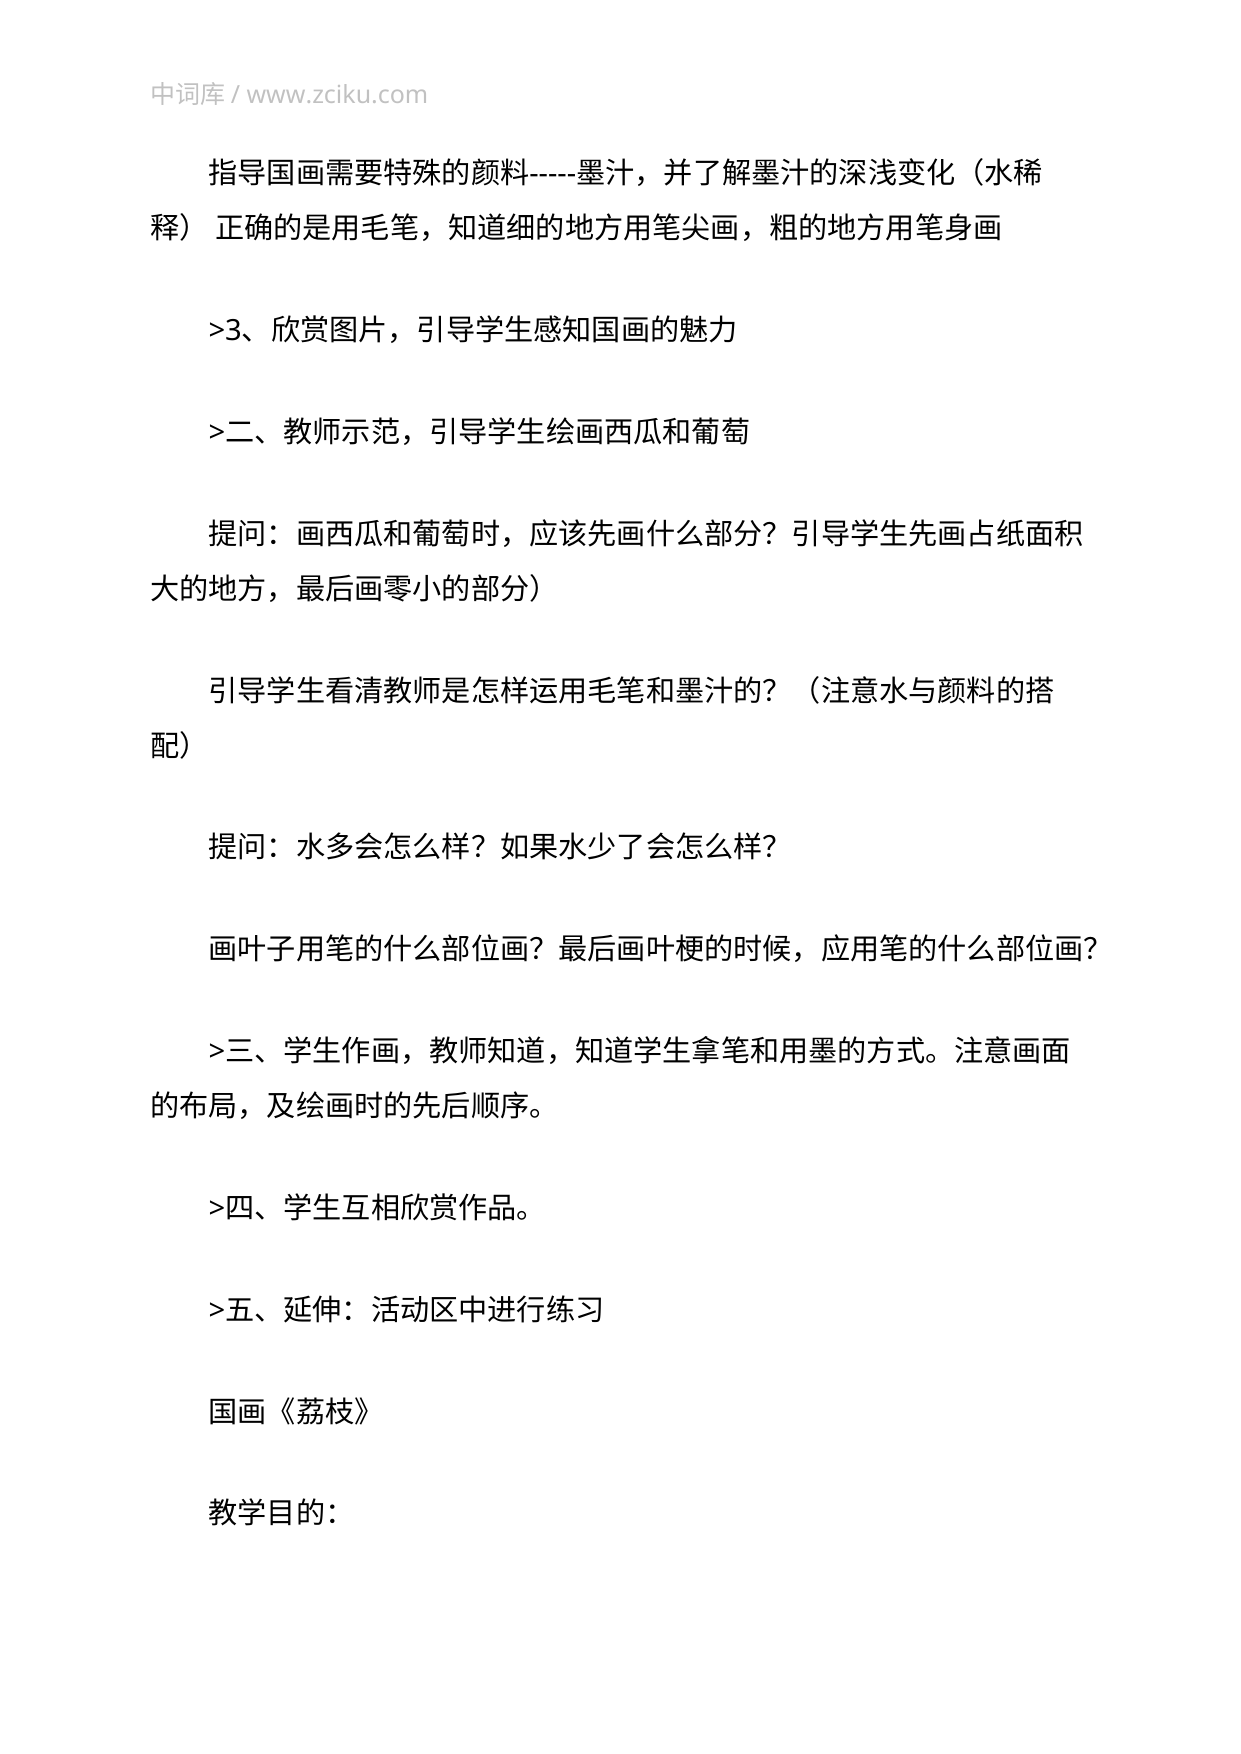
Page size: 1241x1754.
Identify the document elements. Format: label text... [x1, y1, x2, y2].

text 提问：水多会怎么样？如果水少了会怎么样？ [150, 824, 1090, 866]
text >三、学生作画，教师知道，知道学生拿笔和用墨的方式。注意画面的布局，及绘画时的先后顺序。 [150, 1028, 1090, 1125]
text 指导国画需要特殊的颜料-----墨汁，并了解墨汁的深浅变化（水稀释） 正确的是用毛笔，知道细的地方用笔尖画，粗的地方用笔身画 [150, 150, 1090, 247]
text >二、教师示范，引导学生绘画西瓜和葡萄 [150, 409, 1090, 451]
text 教学目的： [150, 1490, 1090, 1532]
text 提问：画西瓜和葡萄时，应该先画什么部分？引导学生先画占纸面积大的地方，最后画零小的部分） [150, 511, 1090, 608]
text 画叶子用笔的什么部位画？最后画叶梗的时候，应用笔的什么部位画？ [150, 926, 1090, 968]
text 引导学生看清教师是怎样运用毛笔和墨汁的？（注意水与颜料的搭配） [150, 667, 1090, 764]
text >3、欣赏图片，引导学生感知国画的魅力 [150, 307, 1090, 349]
text 国画《荔枝》 [150, 1388, 1090, 1431]
text >五、延伸：活动区中进行练习 [150, 1286, 1090, 1329]
text >四、学生互相欣赏作品。 [150, 1184, 1090, 1227]
